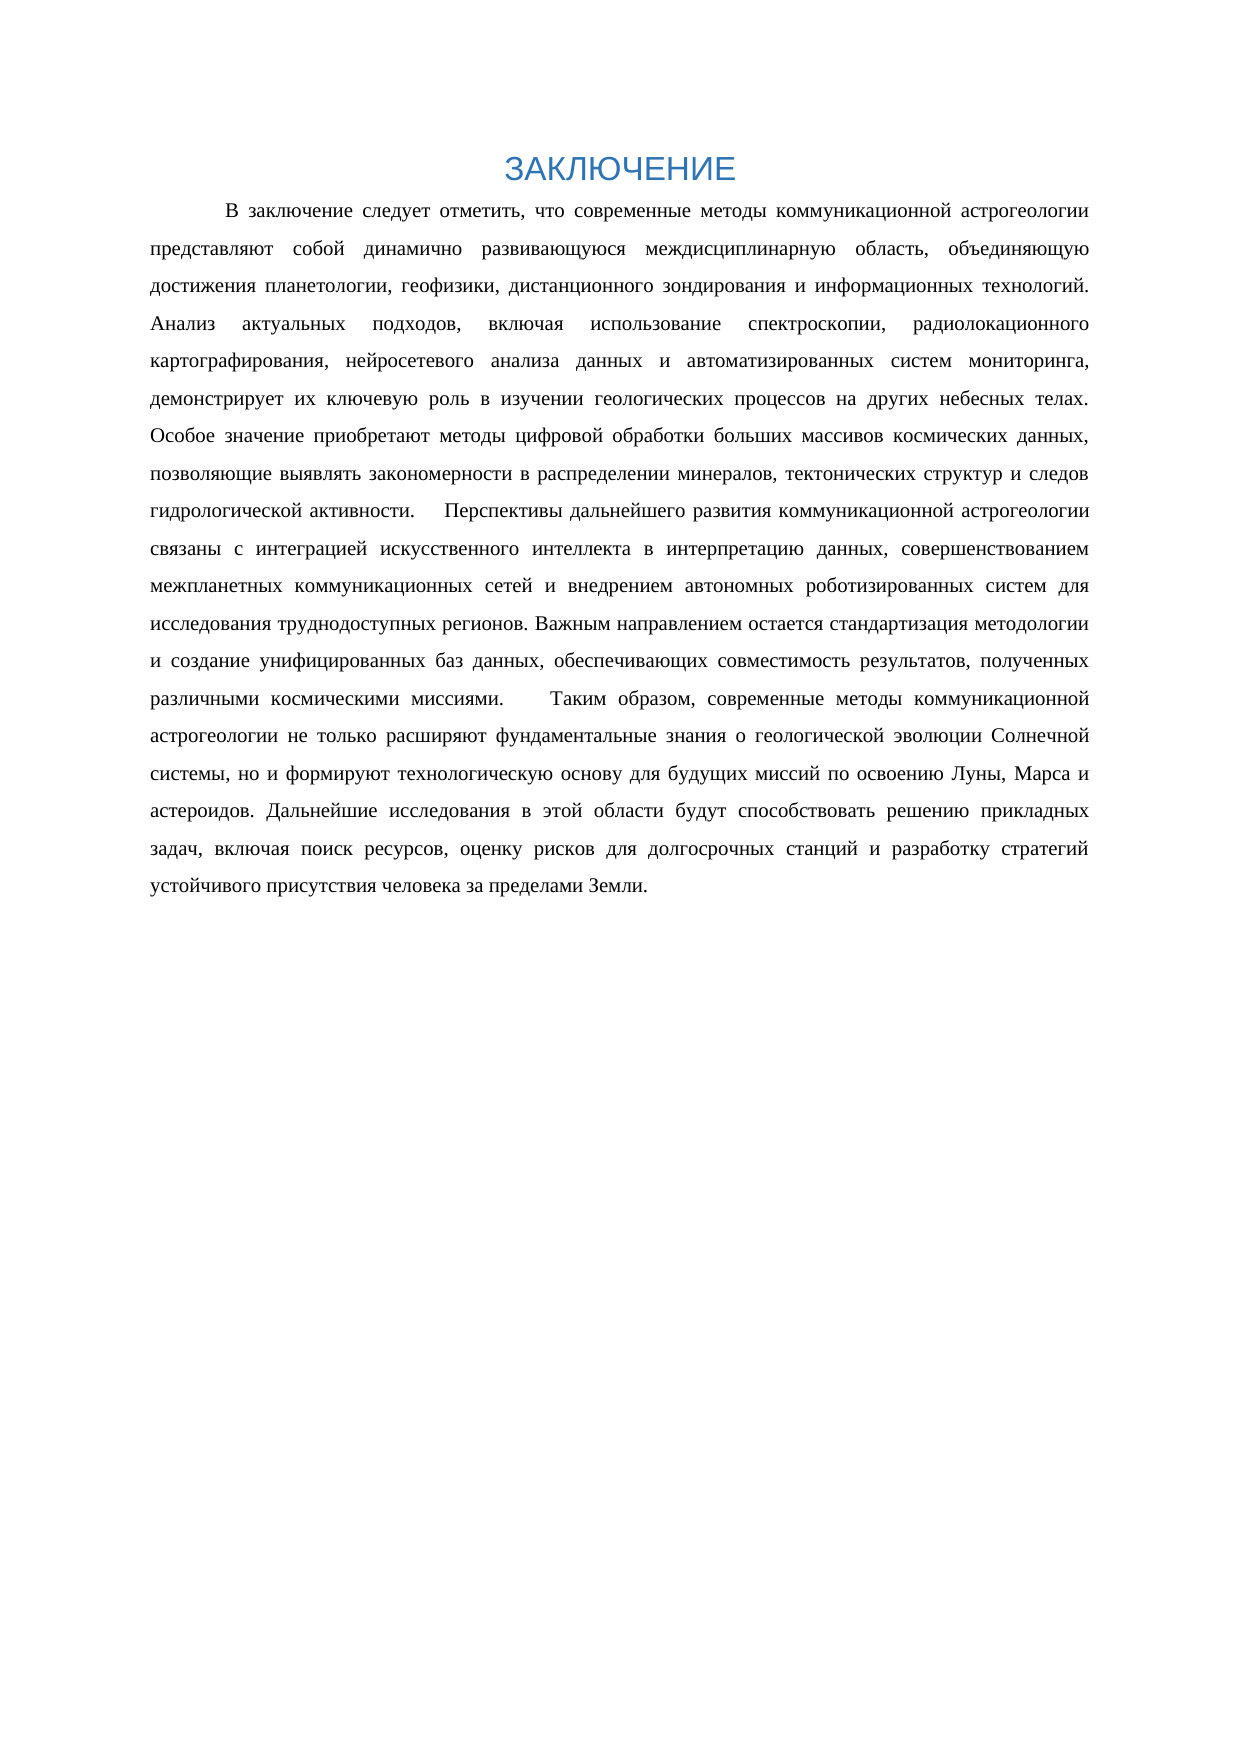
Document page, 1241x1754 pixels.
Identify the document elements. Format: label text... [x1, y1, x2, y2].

subtitle ЗАКЛЮЧЕНИЕ [150, 150, 1090, 187]
text В заключение следует отметить, что современные методы коммуникационной астрогеологии представляют собой динамично развивающуюся междисциплинарную область, объединяющую достижения планетологии, геофизики, дистанционного зондирования и информационных технологий. Анализ актуальных подходов, включая использование спектроскопии, радиолокационного картографирования, нейросетевого анализа данных и автоматизированных систем мониторинга, демонстрирует их ключевую роль в изучении геологических процессов на других небесных телах. Особое значение приобретают методы цифровой обработки больших массивов космических данных, позволяющие выявлять закономерности в распределении минералов, тектонических структур и следов гидрологической активности. Перспективы дальнейшего развития коммуникационной астрогеологии связаны с интеграцией искусственного интеллекта в интерпретацию данных, совершенствованием межпланетных коммуникационных сетей и внедрением автономных роботизированных систем для исследования труднодоступных регионов. Важным направлением остается стандартизация методологии и создание унифицированных баз данных, обеспечивающих совместимость результатов, полученных различными космическими миссиями. Таким образом, современные методы коммуникационной астрогеологии не только расширяют фундаментальные знания о геологической эволюции Солнечной системы, но и формируют технологическую основу для будущих миссий по освоению Луны, Марса и астероидов. Дальнейшие исследования в этой области будут способствовать решению прикладных задач, включая поиск ресурсов, оценку рисков для долгосрочных станций и разработку стратегий устойчивого присутствия человека за пределами Земли. [150, 187, 1090, 900]
